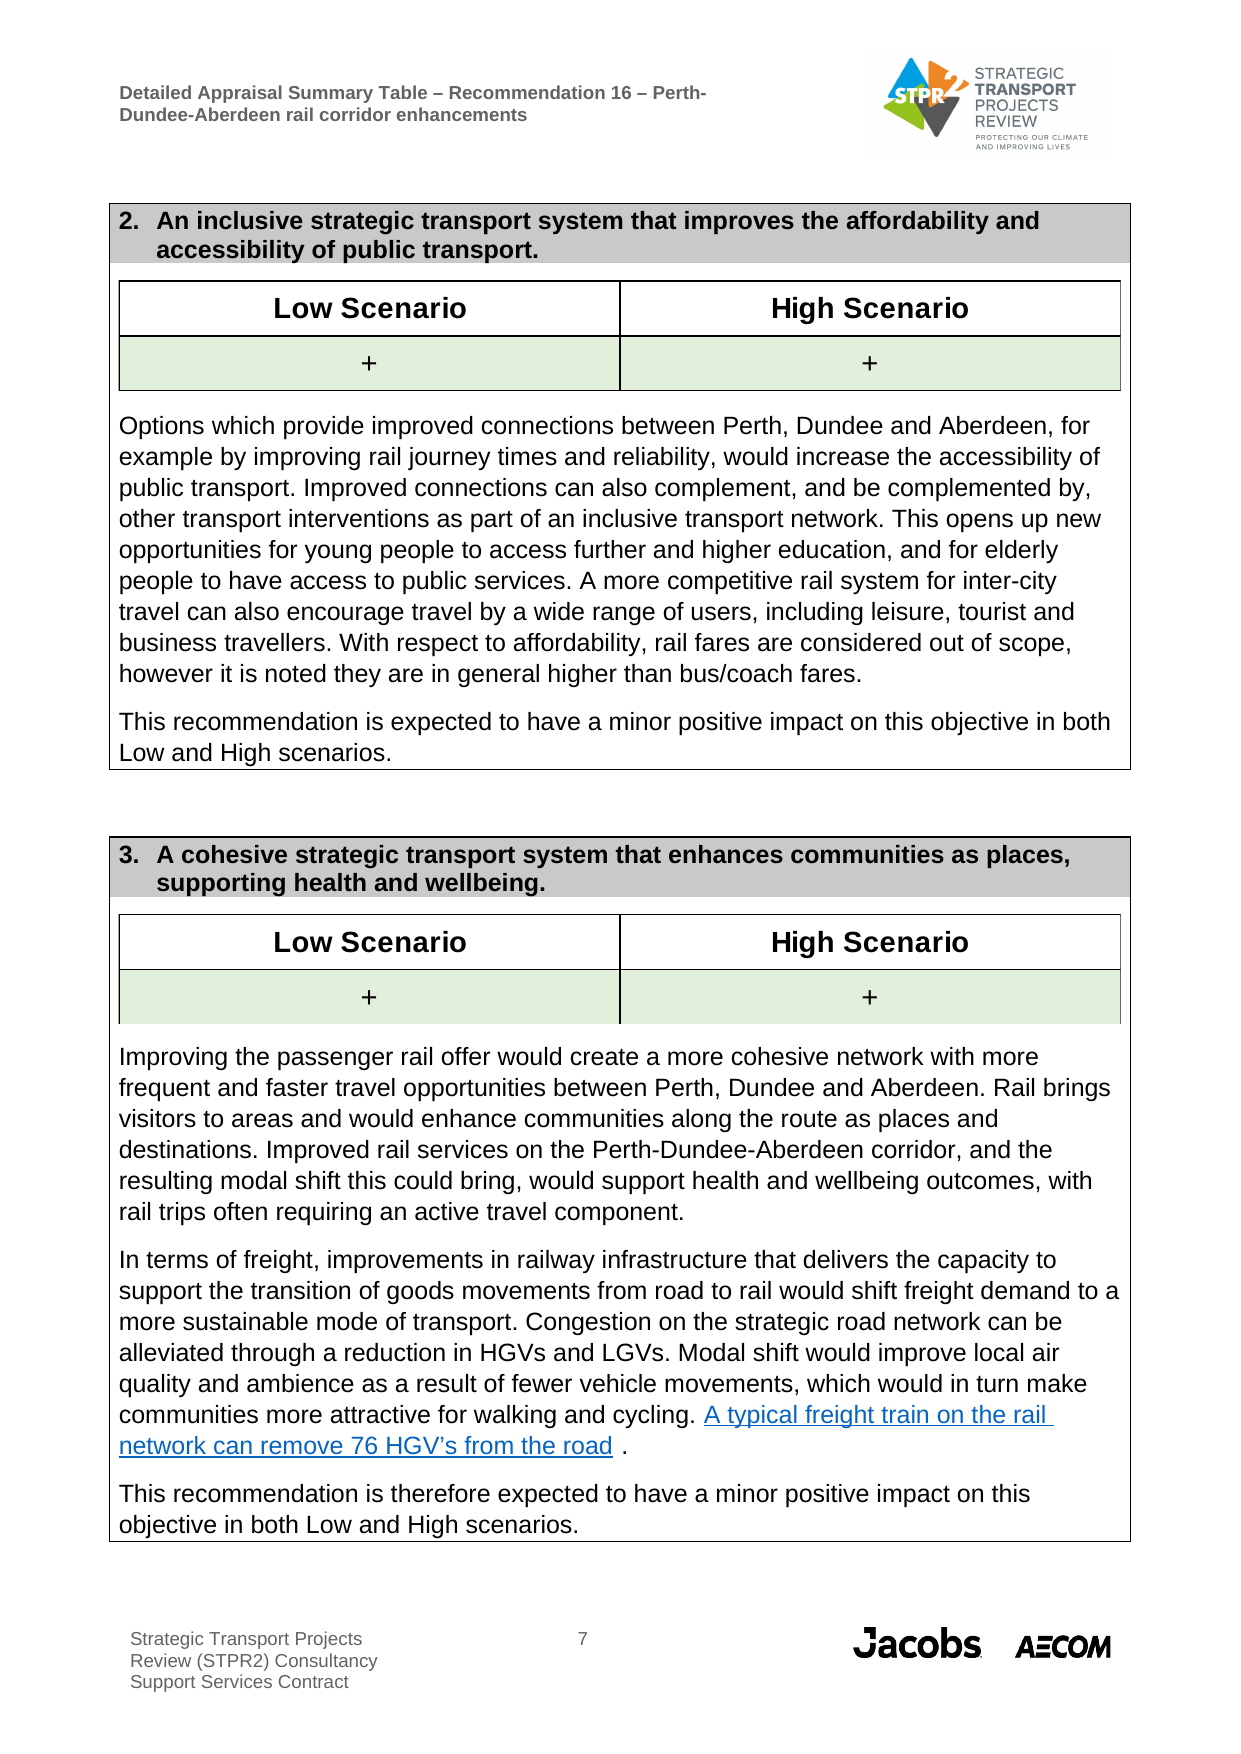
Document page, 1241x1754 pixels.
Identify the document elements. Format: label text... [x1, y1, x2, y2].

text Options which provide improved connections between Perth, Dundee and Aberdeen, for example by improving rail journey times and reliability, would increase the accessibility of public transport. Improved connections can also complement, and be complemented by, other transport interventions as part of an inclusive transport network. This opens up new opportunities for young people to access further and higher education, and for elderly people to have access to public services. A more competitive rail system for inter-city travel can also encourage travel by a wide range of users, including leisure, tourist and business travellers. With respect to affordability, rail fares are considered out of scope, however it is noted they are in general higher than bus/coach fares. [110, 408, 1130, 688]
picture [861, 47, 1111, 160]
subtitle A cohesive strategic transport system that enhances communities as places, supporting health and wellbeing. [110, 838, 1130, 897]
picture [844, 1627, 1111, 1658]
text This recommendation is therefore expected to have a minor positive impact on this objective in both Low and High scenarios. [110, 1476, 1130, 1541]
text In terms of freight, improvements in railway infrastructure that delivers the capacity to support the transition of goods movements from road to rail would shift freight demand to a more sustainable mode of transport. Congestion on the strategic road network can be alleviated through a reduction in HGVs and LGVs. Modal shift would improve local air quality and ambience as a result of fewer vehicle movements, which would in turn make communities more attractive for walking and cycling. A typical freight train on the rail network can remove 76 HGV’s from the road . [110, 1242, 1130, 1460]
text This recommendation is expected to have a minor positive impact on this objective in both Low and High scenarios. [110, 704, 1130, 769]
text Improving the passenger rail offer would create a more cohesive network with more frequent and faster travel opportunities between Perth, Dundee and Aberdeen. Rail brings visitors to areas and would enhance communities along the route as places and destinations. Improved rail services on the Perth-Dundee-Aberdeen corridor, and the resulting modal shift this could bring, would support health and wellbeing outcomes, with rail trips often requiring an active travel component. [110, 1039, 1130, 1226]
subtitle An inclusive strategic transport system that improves the affordability and accessibility of public transport. [110, 204, 1130, 263]
